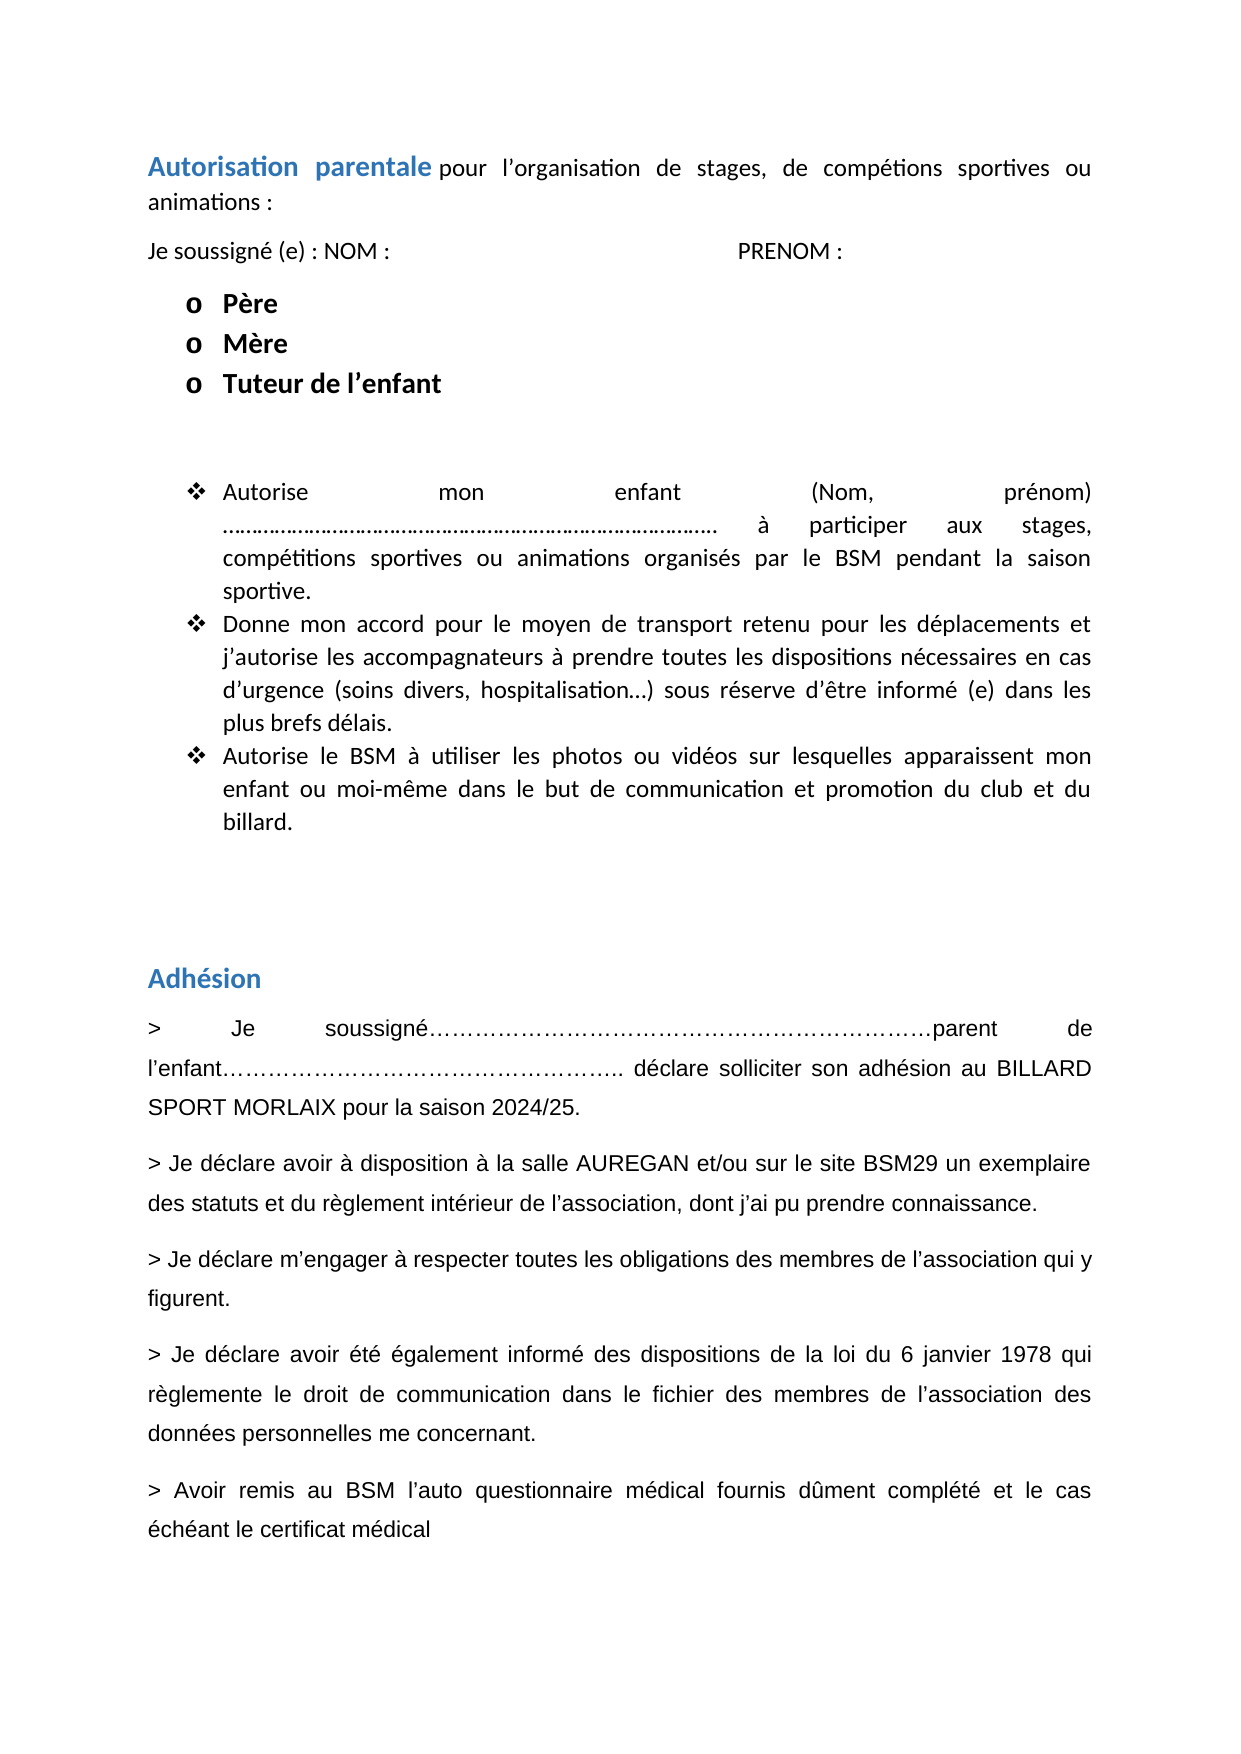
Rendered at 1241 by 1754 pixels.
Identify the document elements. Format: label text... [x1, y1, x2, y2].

text > Je déclare avoir à disposition à la salle AUREGAN et/ou sur le site BSM29 un exemplaire des statuts et du règlement intérieur de l’association, dont j’ai pu prendre connaissance. [148, 1150, 1093, 1216]
text > Je déclare avoir été également informé des dispositions de la loi du 6 janvier 1978 qui règlemente le droit de communication dans le fichier des membres de l’association des données personnelles me concernant. [148, 1341, 1093, 1447]
list Tuteur de l’enfant [185, 365, 1093, 402]
list Donne mon accord pour le moyen de transport retenu pour les déplacements et j’autorise les accompagnateurs à prendre toutes les dispositions nécessaires en cas d’urgence (soins divers, hospitalisation…) sous réserve d’être informé (e) dans les plus brefs délais. [185, 608, 1093, 737]
list Autorise mon enfant (Nom, prénom) ………………………………………………………………………….. à participer aux stages, compétitions sportives ou animations organisés par le BSM pendant la saison sportive. [185, 477, 1093, 606]
text Adhésion [148, 960, 1093, 996]
text > Je soussigné…………………………………………………………parent de l’enfant…………………………………………….. déclare solliciter son adhésion au BILLARD SPORT MORLAIX pour la saison 2024/25. [148, 1015, 1093, 1120]
list Autorise le BSM à utiliser les photos ou vidéos sur lesquelles apparaissent mon enfant ou moi-même dans le but de communication et promotion du club et du billard. [185, 740, 1093, 836]
text > Avoir remis au BSM l’auto questionnaire médical fournis dûment complété et le cas échéant le certificat médical [148, 1477, 1093, 1542]
list Père [185, 285, 1093, 322]
list Mère [185, 325, 1093, 362]
text Je soussigné (e) : NOM : PRENOM : [148, 235, 1093, 266]
text Autorisation parentale pour l’organisation de stages, de compétions sportives ou animations : [148, 148, 1093, 216]
text > Je déclare m’engager à respecter toutes les obligations des membres de l’association qui y figurent. [148, 1246, 1093, 1312]
